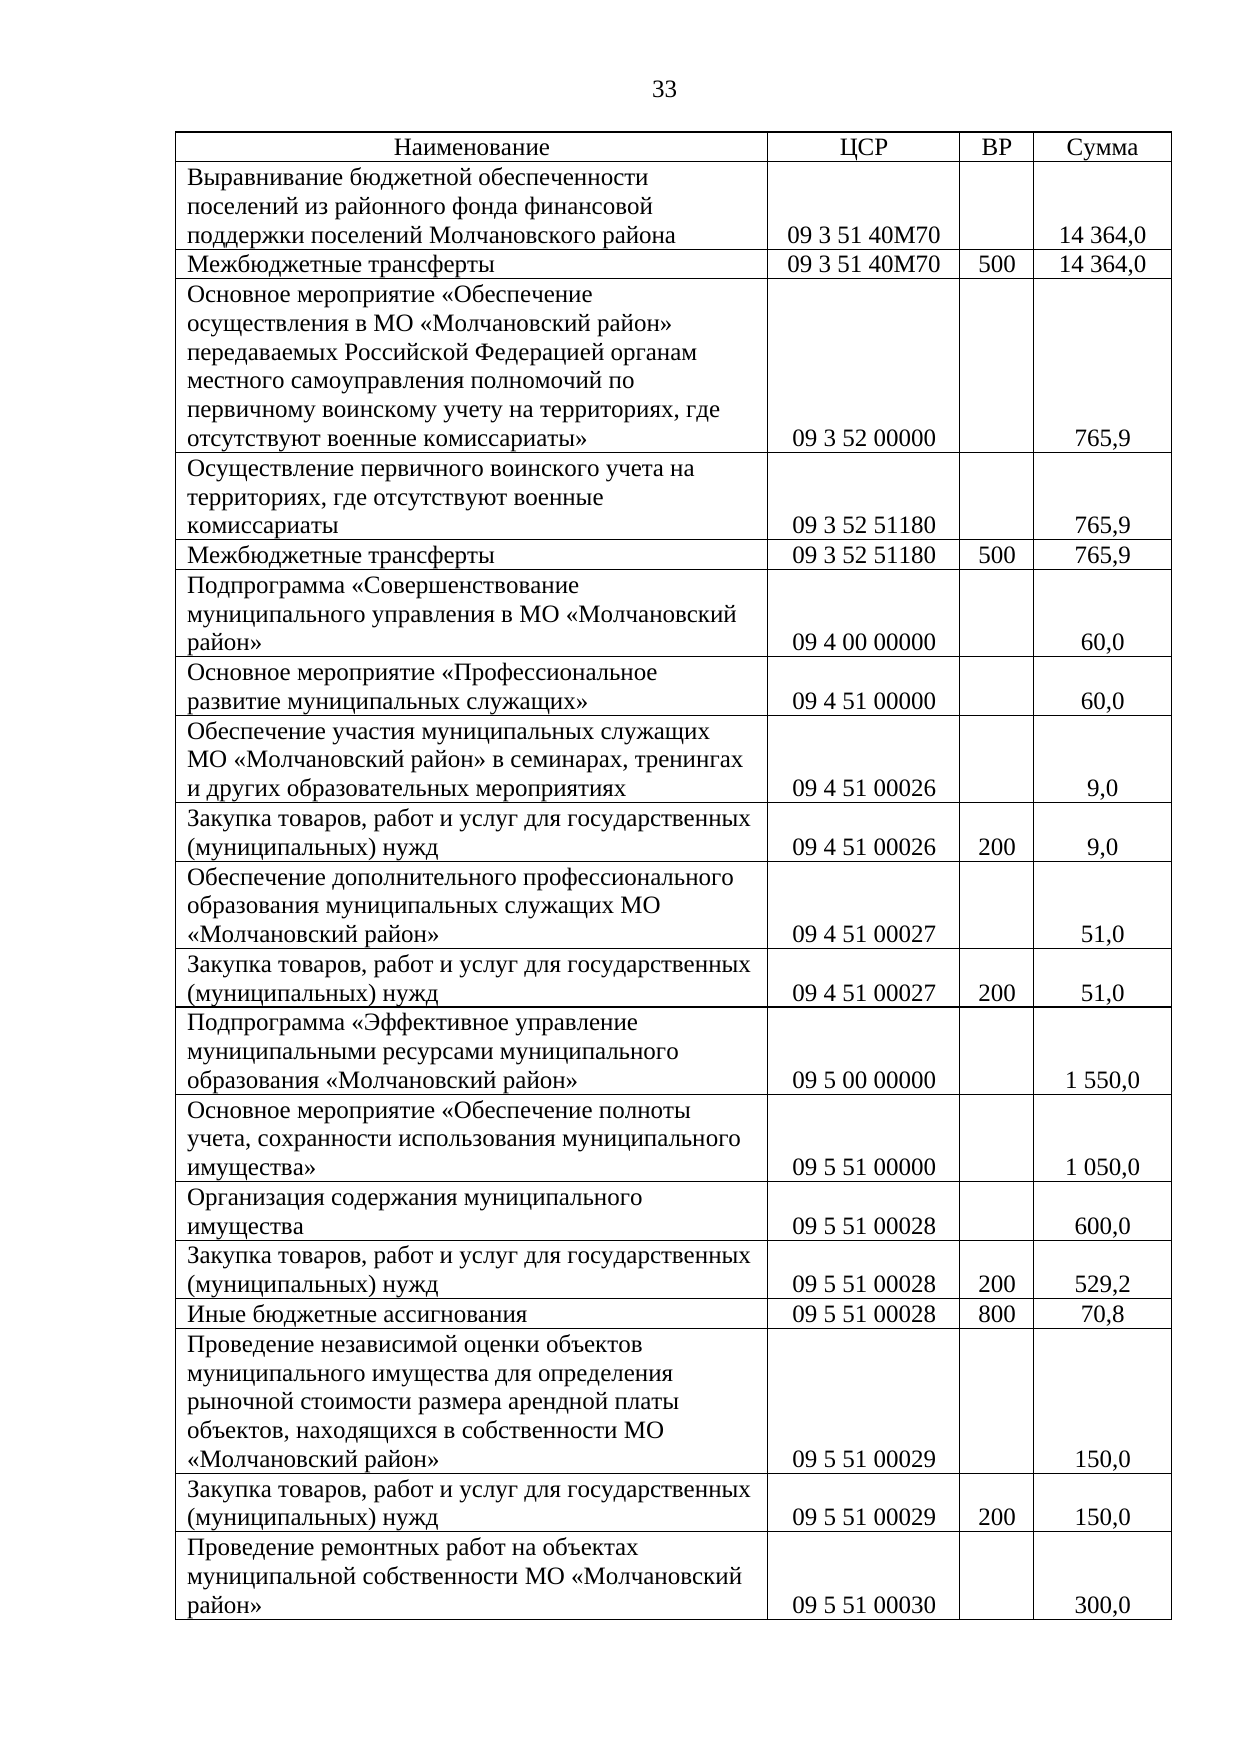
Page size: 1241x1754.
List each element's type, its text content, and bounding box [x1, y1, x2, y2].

table_cell 200 [960, 949, 1033, 1006]
table_cell Межбюджетные трансферты [176, 540, 767, 569]
table_cell Осуществление первичного воинского учета на территориях, где отсутствуют военные комиссариаты [176, 453, 767, 539]
table_cell Проведение ремонтных работ на объектах муниципальной собственности МО «Молчановский район» [176, 1532, 767, 1618]
table_cell 800 [960, 1299, 1033, 1328]
table_cell 09 3 52 51180 [768, 453, 959, 539]
table_cell 09 3 52 51180 [768, 540, 959, 569]
table_cell 765,9 [1034, 279, 1171, 452]
table_cell 200 [960, 1241, 1033, 1298]
table_cell 09 4 51 00026 [768, 716, 959, 802]
table_cell [960, 716, 1033, 802]
table_cell 500 [960, 250, 1033, 278]
table_cell 60,0 [1034, 570, 1171, 656]
table_cell 09 5 51 00028 [768, 1182, 959, 1239]
table_cell 765,9 [1034, 453, 1171, 539]
table_cell 529,2 [1034, 1241, 1171, 1298]
table_cell 150,0 [1034, 1329, 1171, 1473]
table_cell 70,8 [1034, 1299, 1171, 1328]
table_cell 09 3 51 40М70 [768, 162, 959, 248]
table_cell Проведение независимой оценки объектов муниципального имущества для определения рыночной стоимости размера арендной платы объектов, находящихся в собственности МО «Молчановский район» [176, 1329, 767, 1473]
table_cell [960, 1532, 1033, 1618]
table_cell 60,0 [1034, 657, 1171, 715]
table_cell Иные бюджетные ассигнования [176, 1299, 767, 1328]
table_cell Основное мероприятие «Профессиональное развитие муниципальных служащих» [176, 657, 767, 715]
table_header Наименование [176, 133, 767, 161]
table_cell Закупка товаров, работ и услуг для государственных (муниципальных) нужд [176, 803, 767, 861]
table_cell Основное мероприятие «Обеспечение полноты учета, сохранности использования муниципального имущества» [176, 1095, 767, 1181]
table_cell 765,9 [1034, 540, 1171, 569]
table_cell 9,0 [1034, 803, 1171, 861]
table_cell [960, 279, 1033, 452]
table_cell [960, 1182, 1033, 1239]
table_cell 500 [960, 540, 1033, 569]
table_cell [960, 1329, 1033, 1473]
table_cell [960, 1095, 1033, 1181]
table_cell 09 4 00 00000 [768, 570, 959, 656]
table_cell 9,0 [1034, 716, 1171, 802]
table_cell Закупка товаров, работ и услуг для государственных (муниципальных) нужд [176, 1241, 767, 1298]
table_cell 09 3 51 40М70 [768, 250, 959, 278]
table_cell Закупка товаров, работ и услуг для государственных (муниципальных) нужд [176, 1474, 767, 1531]
table_cell Закупка товаров, работ и услуг для государственных (муниципальных) нужд [176, 949, 767, 1006]
table_cell Обеспечение дополнительного профессионального образования муниципальных служащих МО «Молчановский район» [176, 862, 767, 948]
table_cell [960, 862, 1033, 948]
table_cell 200 [960, 1474, 1033, 1531]
table_cell 1 550,0 [1034, 1008, 1171, 1094]
table_cell Организация содержания муниципального имущества [176, 1182, 767, 1239]
table_cell [960, 570, 1033, 656]
table_cell Подпрограмма «Совершенствование муниципального управления в МО «Молчановский район» [176, 570, 767, 656]
table_cell 09 3 52 00000 [768, 279, 959, 452]
table_cell 09 4 51 00027 [768, 949, 959, 1006]
table_cell 09 4 51 00000 [768, 657, 959, 715]
table_cell 51,0 [1034, 949, 1171, 1006]
table_cell 150,0 [1034, 1474, 1171, 1531]
table_cell [960, 657, 1033, 715]
table_cell 1 050,0 [1034, 1095, 1171, 1181]
table_cell [960, 453, 1033, 539]
table_cell 09 5 00 00000 [768, 1008, 959, 1094]
table_cell 14 364,0 [1034, 162, 1171, 248]
table_cell 09 5 51 00028 [768, 1241, 959, 1298]
table_cell 09 4 51 00027 [768, 862, 959, 948]
table_cell [960, 1008, 1033, 1094]
table_cell 14 364,0 [1034, 250, 1171, 278]
table_cell 600,0 [1034, 1182, 1171, 1239]
table_cell 300,0 [1034, 1532, 1171, 1618]
table_cell 09 5 51 00030 [768, 1532, 959, 1618]
table_cell Обеспечение участия муниципальных служащих МО «Молчановский район» в семинарах, тренингах и других образовательных мероприятиях [176, 716, 767, 802]
table_header ЦСР [768, 133, 959, 161]
table_cell 09 5 51 00000 [768, 1095, 959, 1181]
table_cell 09 4 51 00026 [768, 803, 959, 861]
table_cell Подпрограмма «Эффективное управление муниципальными ресурсами муниципального образования «Молчановский район» [176, 1008, 767, 1094]
table_cell 200 [960, 803, 1033, 861]
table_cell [176, 162, 767, 248]
table_cell 09 5 51 00028 [768, 1299, 959, 1328]
table_cell 09 5 51 00029 [768, 1329, 959, 1473]
table_cell [960, 162, 1033, 248]
table_header ВР [960, 133, 1033, 161]
table_cell 09 5 51 00029 [768, 1474, 959, 1531]
table_cell Основное мероприятие «Обеспечение осуществления в МО «Молчановский район» передаваемых Российской Федерацией органам местного самоуправления полномочий по первичному воинскому учету на территориях, где отсутствуют военные комиссариаты» [176, 279, 767, 452]
table_cell Межбюджетные трансферты [176, 250, 767, 278]
table_header Сумма [1034, 133, 1171, 161]
table_cell 51,0 [1034, 862, 1171, 948]
